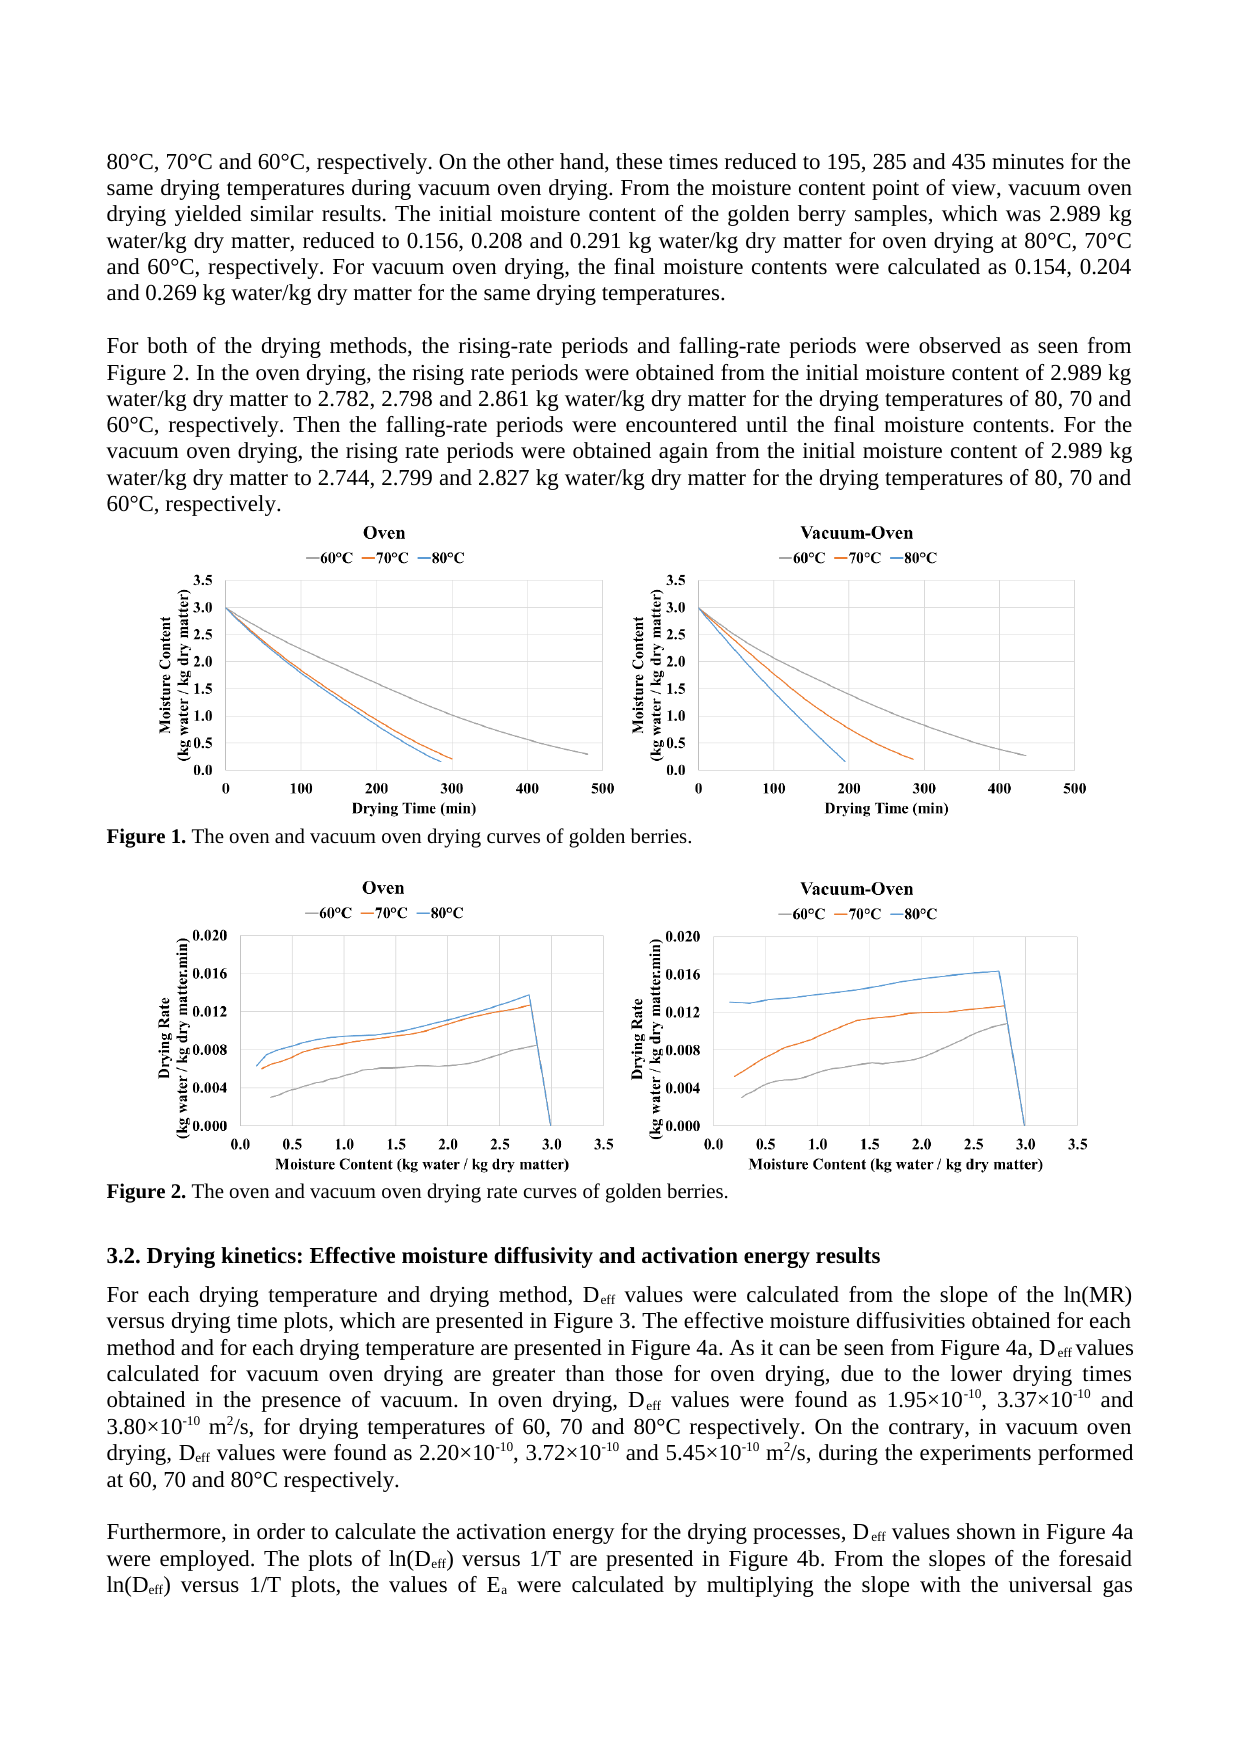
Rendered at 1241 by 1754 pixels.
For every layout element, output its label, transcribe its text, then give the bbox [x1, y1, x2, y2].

text Figure 1. The oven and vacuum oven drying curves of golden berries. [106, 824, 1134, 848]
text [106, 148, 1134, 306]
text For each drying temperature and drying method, Deff values were calculated from the slope of the ln(MR) versus drying time plots, which are presented in Figure 3. The effective moisture diffusivities obtained for each method and for each drying temperature are presented in Figure 4a. As it can be seen from Figure 4a, Deff values calculated for vacuum oven drying are greater than those for oven drying, due to the lower drying times obtained in the presence of vacuum. In oven drying, Deff values were found as 1.95×10-10, 3.37×10-10 and 3.80×10-10 m2/s, for drying temperatures of 60, 70 and 80°C respectively. On the contrary, in vacuum oven drying, Deff values were found as 2.20×10-10, 3.72×10-10 and 5.45×10-10 m2/s, during the experiments performed at 60, 70 and 80°C respectively. [106, 1281, 1134, 1492]
picture [147, 516, 1093, 824]
text For both of the drying methods, the rising-rate periods and falling-rate periods were observed as seen from Figure 2. In the oven drying, the rising rate periods were obtained from the initial moisture content of 2.989 kg water/kg dry matter to 2.782, 2.798 and 2.861 kg water/kg dry matter for the drying temperatures of 80, 70 and 60°C, respectively. Then the falling-rate periods were encountered until the final moisture contents. For the vacuum oven drying, the rising rate periods were obtained again from the initial moisture content of 2.989 kg water/kg dry matter to 2.744, 2.799 and 2.827 kg water/kg dry matter for the drying temperatures of 80, 70 and 60°C, respectively. [106, 332, 1134, 517]
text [106, 1518, 1134, 1597]
picture [147, 872, 1094, 1180]
text Figure 2. The oven and vacuum oven drying rate curves of golden berries. [106, 1179, 1134, 1203]
text 3.2. Drying kinetics: Effective moisture diffusivity and activation energy results [106, 1242, 1134, 1269]
